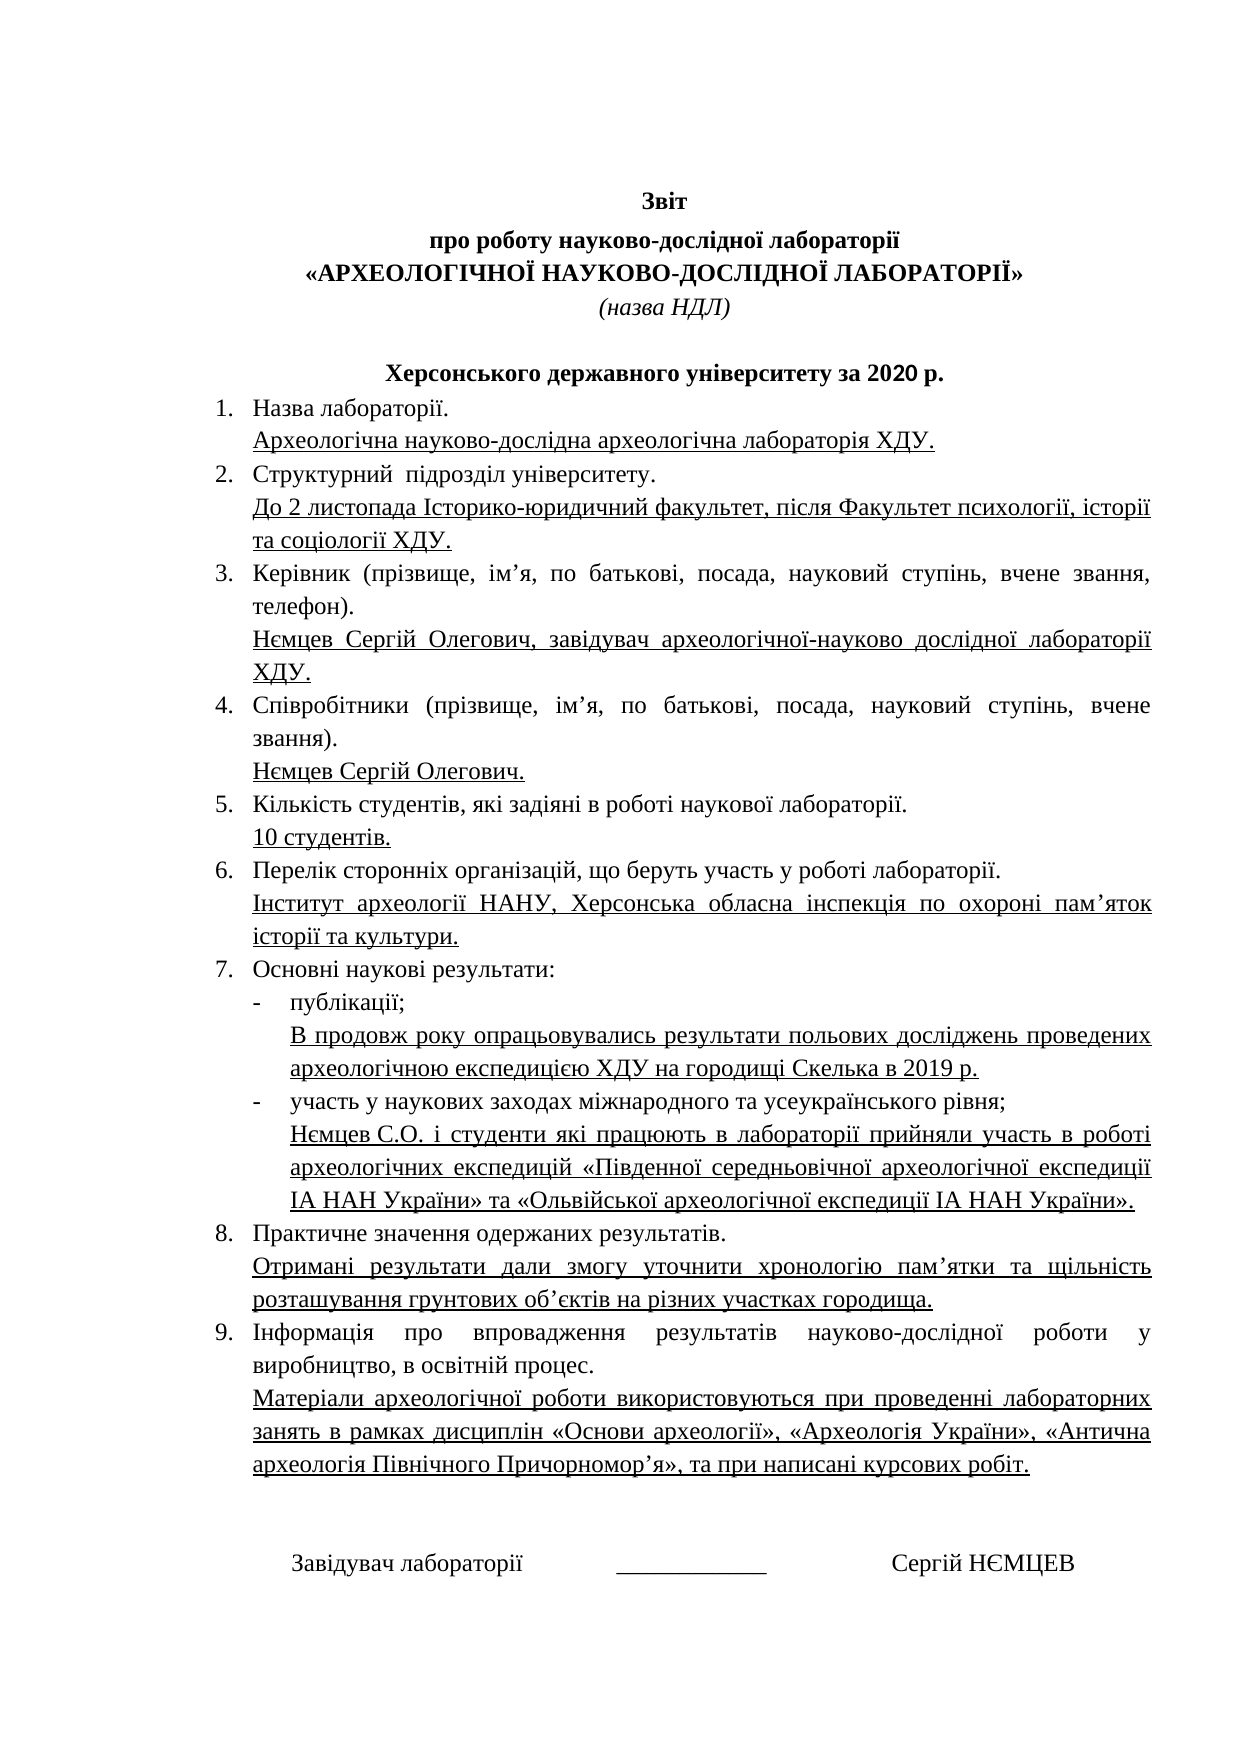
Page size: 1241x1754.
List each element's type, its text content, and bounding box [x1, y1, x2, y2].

list Практичне значення одержаних результатів. [215, 1218, 1152, 1247]
text Отримані результати дали змогу уточнити хронологію пам’ятки та щільність розташування грунтових об’єктів на різних участках городища. [252, 1278, 1152, 1313]
list В продовж року опрацьовувались результати польових досліджень проведених археологічною експедицією ХДУ на городищі Скелька в 2019 р. [290, 1046, 1152, 1082]
text Інститут археології НАНУ, Херсонська обласна інспекція по охороні пам’яток історії та культури. [252, 888, 1152, 913]
list Нємцев С.О. і студенти які працюють в лабораторії прийняли участь в роботі археологічних експедицій «Південної середньовічної археологічної експедиції ІА НАН України» та «Ольвійської археологічної експедиції ІА НАН України». [290, 1119, 1152, 1177]
text Археологічна науково-дослідна археологічна лабораторія ХДУ. [252, 426, 1152, 454]
text «АРХЕОЛОГІЧНОЇ НАУКОВО-ДОСЛІДНОЇ ЛАБОРАТОРІЇ» [177, 258, 1152, 287]
text Херсонського державного університету за 2020 р. [177, 358, 1152, 388]
list Нємцев С.О. і студенти які працюють в лабораторії прийняли участь в роботі археологічних експедицій «Південної середньовічної археологічної експедиції ІА НАН України» та «Ольвійської археологічної експедиції ІА НАН України». [290, 1178, 1152, 1214]
list Кількість студентів, які задіяні в роботі наукової лабораторії. [215, 789, 1152, 818]
list Основні наукові результати: [215, 954, 1152, 983]
list Співробітники (прізвище, ім’я, по батькові, посада, науковий ступінь, вчене звання). [215, 690, 1152, 752]
text Матеріали археологічної роботи використовуються при проведенні лабораторних занять в рамках дисциплін «Основи археології», «Археологія України», «Антична археологія Північного Причорномор’я», та при написані курсових робіт. [252, 1383, 1152, 1408]
list В продовж року опрацьовувались результати польових досліджень проведених археологічною експедицією ХДУ на городищі Скелька в 2019 р. [290, 1020, 1152, 1045]
list Структурний підрозділ університету. [215, 459, 1152, 487]
text Інститут археології НАНУ, Херсонська обласна інспекція по охороні пам’яток історії та культури. [252, 914, 1152, 950]
text (назва НДЛ) [177, 292, 1152, 320]
subtitle Завідувач лабораторії ____________ Сергій НЄМЦЕВ [215, 1548, 1152, 1577]
text До 2 листопада Історико-юридичний факультет, після Факультет психології, історії та соціології ХДУ. [252, 492, 1152, 553]
list публікації; [252, 987, 1152, 1016]
text Нємцев Сергій Олегович. [252, 756, 1152, 784]
text Нємцев Сергій Олегович, завідувач археологічної-науково дослідної лабораторії ХДУ. [252, 650, 1152, 686]
list Назва лабораторії. [215, 393, 1152, 421]
list участь у наукових заходах міжнародного та усеукраїнського рівня; [252, 1086, 1152, 1115]
text Нємцев Сергій Олегович, завідувач археологічної-науково дослідної лабораторії ХДУ. [252, 624, 1152, 649]
subtitle Звіт [177, 186, 1152, 215]
list Керівник (прізвище, ім’я, по батькові, посада, науковий ступінь, вчене звання, телефон). [215, 558, 1152, 619]
text про роботу науково-дослідної лабораторії [177, 226, 1152, 254]
list Інформація про впровадження результатів науково-дослідної роботи у виробництво, в освітній процес. [215, 1317, 1152, 1379]
text 10 студентів. [252, 822, 1152, 851]
text Отримані результати дали змогу уточнити хронологію пам’ятки та щільність розташування грунтових об’єктів на різних участках городища. [252, 1251, 1152, 1276]
text Матеріали археологічної роботи використовуються при проведенні лабораторних занять в рамках дисциплін «Основи археології», «Археологія України», «Антична археологія Північного Причорномор’я», та при написані курсових робіт. [252, 1409, 1152, 1478]
list Перелік сторонніх організацій, що беруть участь у роботі лабораторії. [215, 855, 1152, 884]
